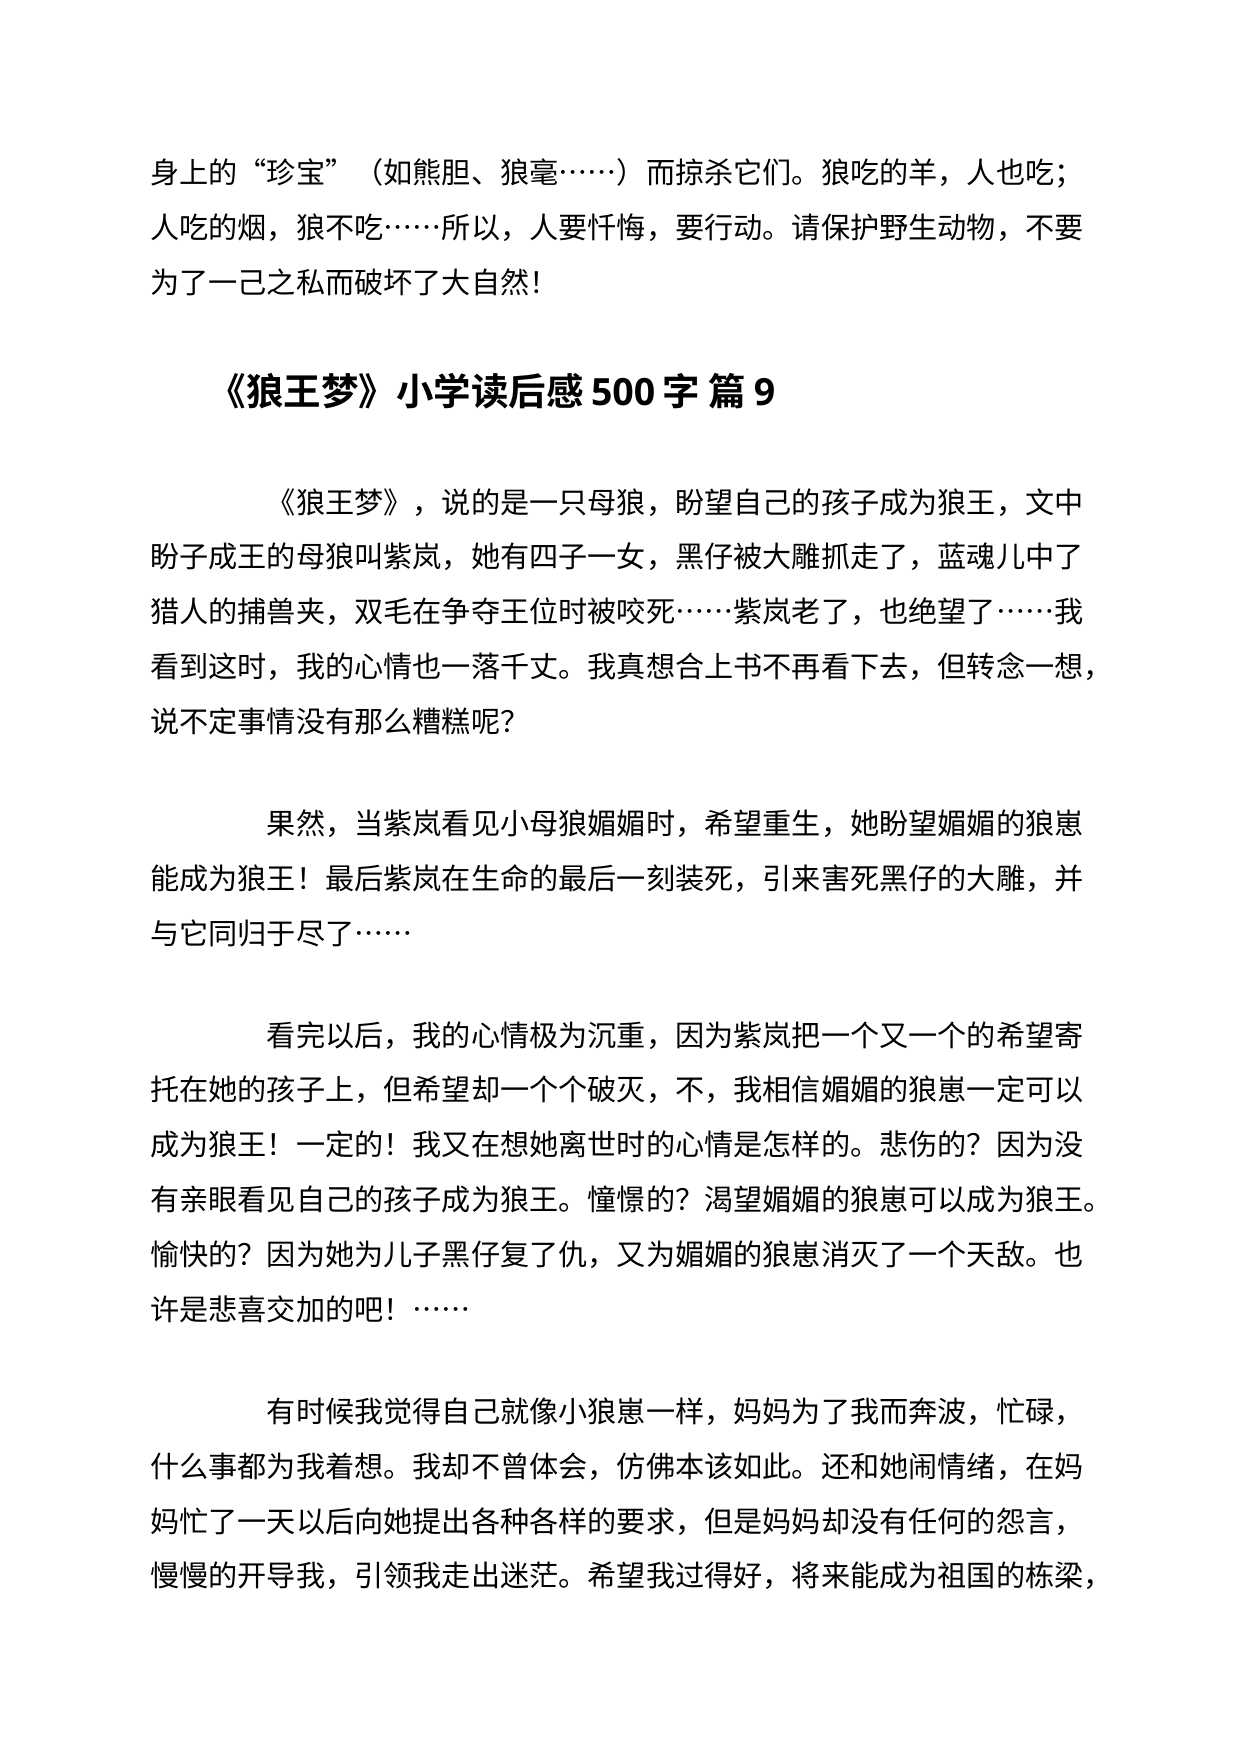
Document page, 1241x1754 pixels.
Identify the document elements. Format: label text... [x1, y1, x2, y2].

text 看完以后，我的心情极为沉重，因为紫岚把一个又一个的希望寄托在她的孩子上，但希望却一个个破灭，不，我相信媚媚的狼崽一定可以成为狼王！一定的！我又在想她离世时的心情是怎样的。悲伤的？因为没有亲眼看见自己的孩子成为狼王。憧憬的？渴望媚媚的狼崽可以成为狼王。愉快的？因为她为儿子黑仔复了仇，又为媚媚的狼崽消灭了一个天敌。也许是悲喜交加的吧！…… [150, 1012, 1090, 1329]
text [150, 150, 1090, 302]
text 《狼王梦》小学读后感500字 篇9 [150, 362, 1090, 416]
text 果然，当紫岚看见小母狼媚媚时，希望重生，她盼望媚媚的狼崽能成为狼王！最后紫岚在生命的最后一刻装死，引来害死黑仔的大雕，并与它同归于尽了…… [150, 801, 1090, 953]
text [150, 1388, 1090, 1595]
text 《狼王梦》，说的是一只母狼，盼望自己的孩子成为狼王，文中盼子成王的母狼叫紫岚，她有四子一女，黑仔被大雕抓走了，蓝魂儿中了猎人的捕兽夹，双毛在争夺王位时被咬死……紫岚老了，也绝望了……我看到这时，我的心情也一落千丈。我真想合上书不再看下去，但转念一想，说不定事情没有那么糟糕呢？ [150, 479, 1090, 741]
